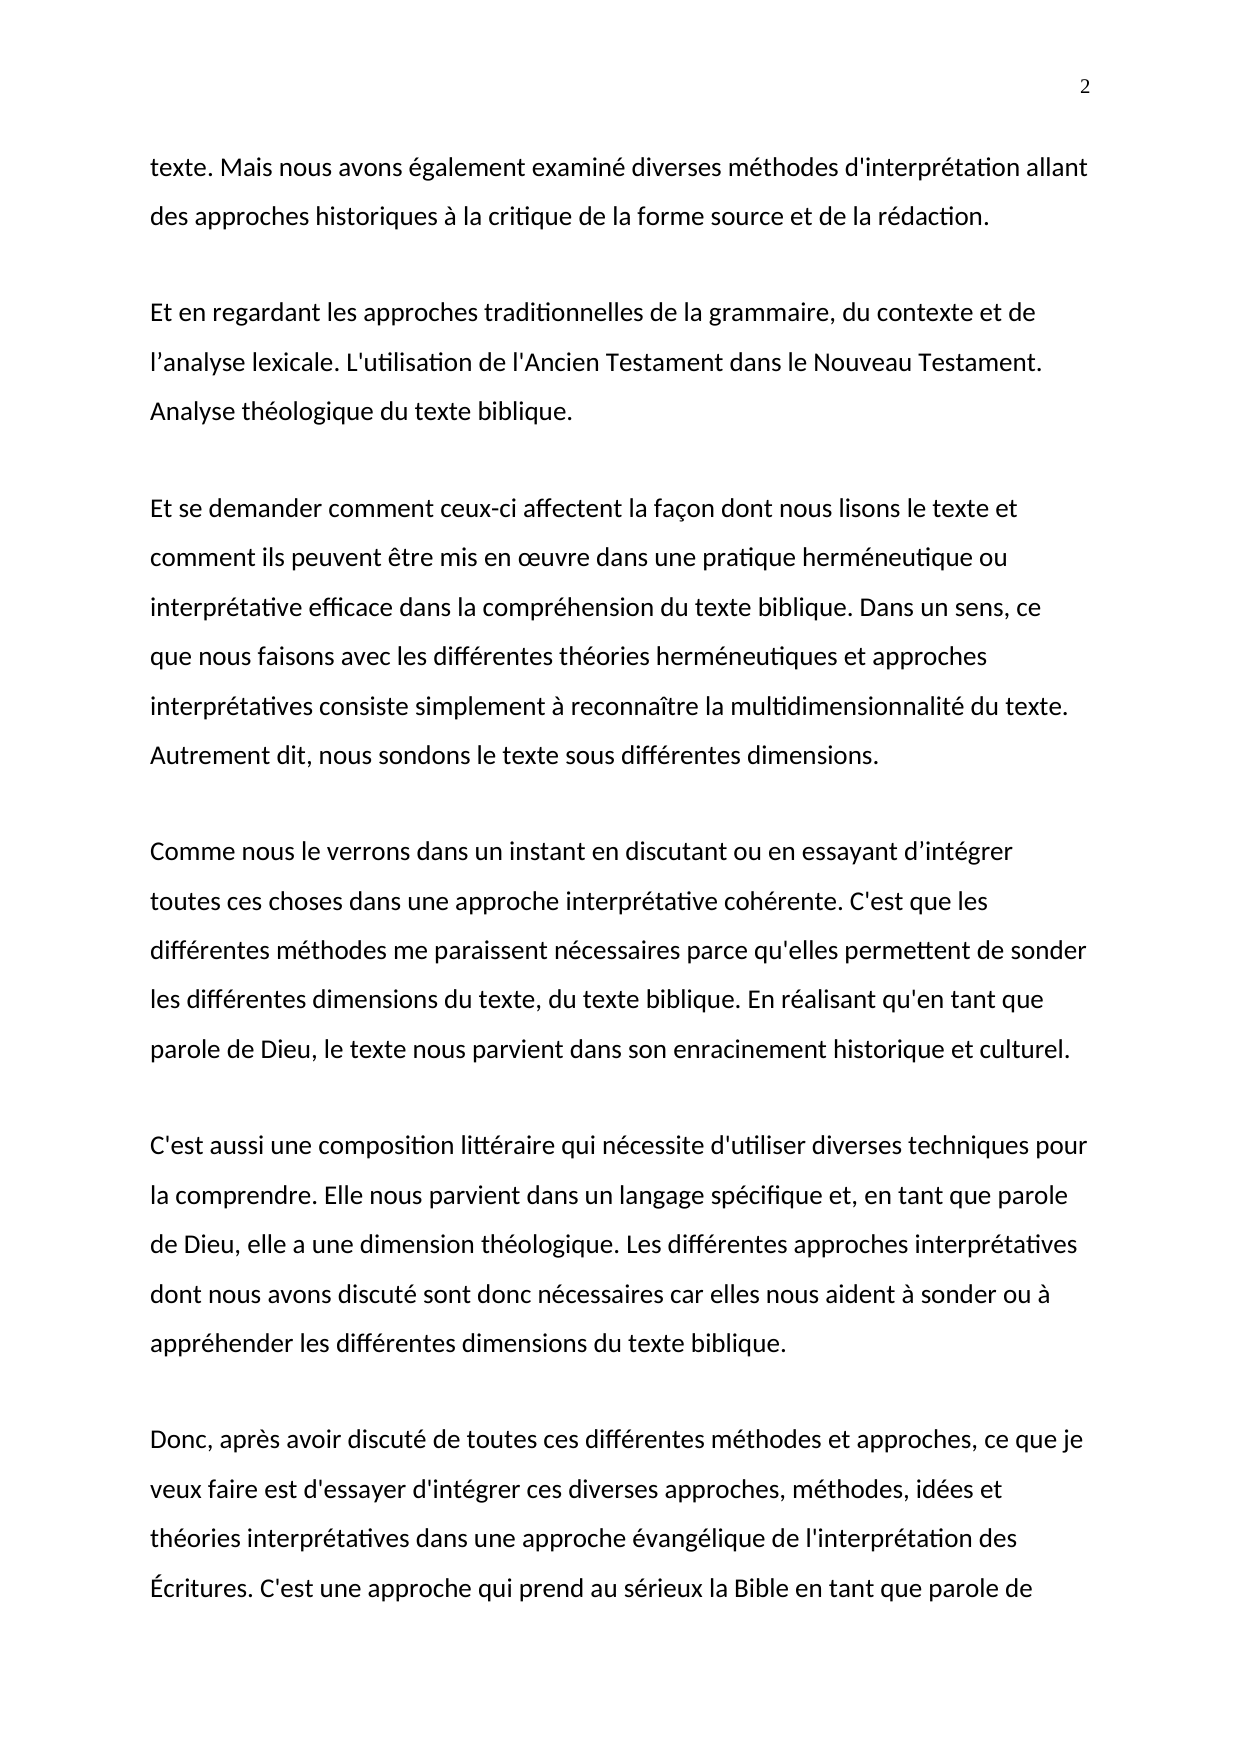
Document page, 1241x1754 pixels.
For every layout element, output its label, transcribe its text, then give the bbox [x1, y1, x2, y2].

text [150, 150, 1090, 232]
text Et en regardant les approches traditionnelles de la grammaire, du contexte et de l’analyse lexicale. L'utilisation de l'Ancien Testament dans le Nouveau Testament. Analyse théologique du texte biblique. [150, 296, 1090, 428]
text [150, 1422, 1090, 1604]
text Comme nous le verrons dans un instant en discutant ou en essayant d’intégrer toutes ces choses dans une approche interprétative cohérente. C'est que les différentes méthodes me paraissent nécessaires parce qu'elles permettent de sonder les différentes dimensions du texte, du texte biblique. En réalisant qu'en tant que parole de Dieu, le texte nous parvient dans son enracinement historique et culturel. [150, 834, 1090, 1065]
text C'est aussi une composition littéraire qui nécessite d'utiliser diverses techniques pour la comprendre. Elle nous parvient dans un langage spécifique et, en tant que parole de Dieu, elle a une dimension théologique. Les différentes approches interprétatives dont nous avons discuté sont donc nécessaires car elles nous aident à sonder ou à appréhender les différentes dimensions du texte biblique. [150, 1128, 1090, 1359]
text Et se demander comment ceux-ci affectent la façon dont nous lisons le texte et comment ils peuvent être mis en œuvre dans une pratique herméneutique ou interprétative efficace dans la compréhension du texte biblique. Dans un sens, ce que nous faisons avec les différentes théories herméneutiques et approches interprétatives consiste simplement à reconnaître la multidimensionnalité du texte. Autrement dit, nous sondons le texte sous différentes dimensions. [150, 491, 1090, 771]
